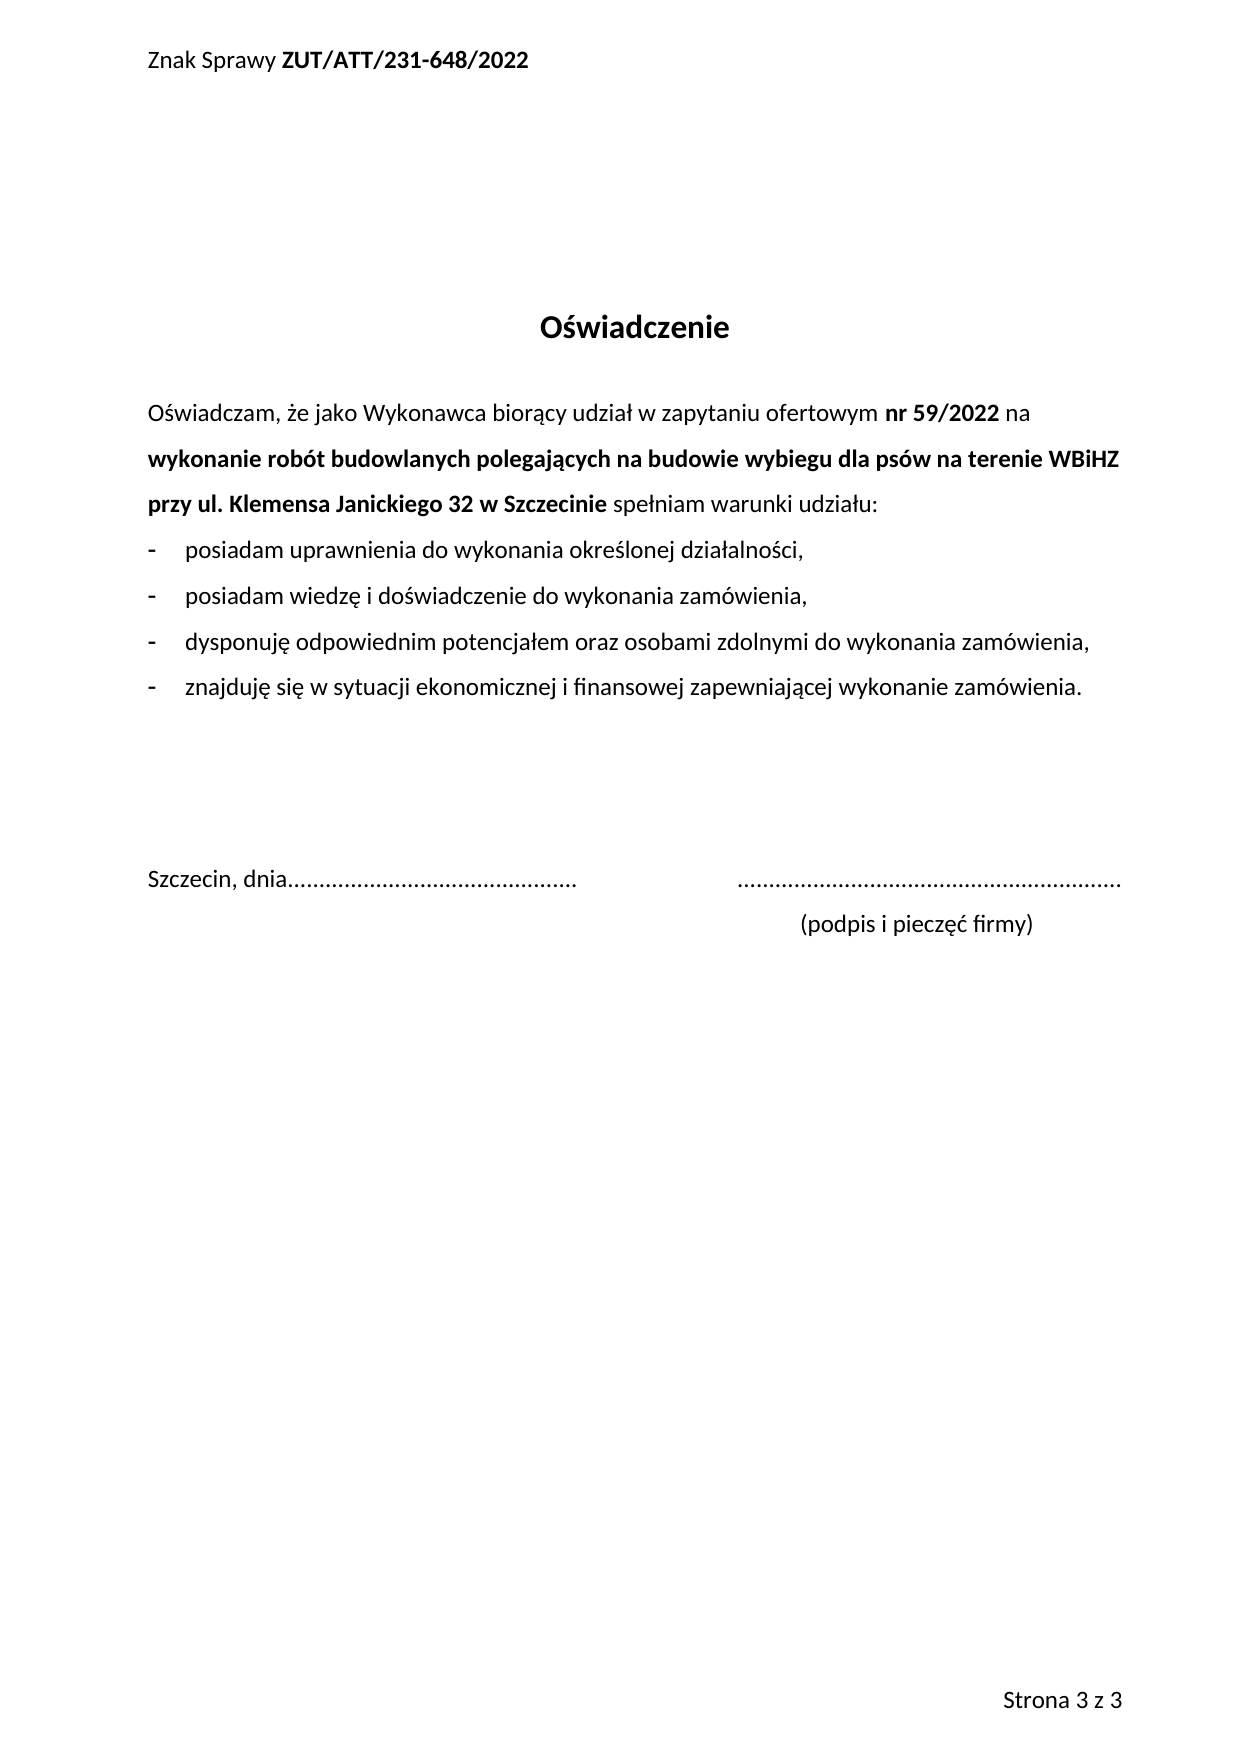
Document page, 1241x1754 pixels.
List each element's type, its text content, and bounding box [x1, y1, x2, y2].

text (podpis i pieczęć firmy) [664, 909, 1122, 939]
list posiadam uprawnienia do wykonania określonej działalności, [148, 534, 1122, 565]
list posiadam wiedzę i doświadczenie do wykonania zamówienia, [148, 580, 1122, 611]
text ............................................................. [672, 863, 1122, 893]
list dysponuję odpowiednim potencjałem oraz osobami zdolnymi do wykonania zamówienia, [148, 626, 1122, 656]
subtitle Oświadczenie [148, 306, 1122, 347]
list znajduję się w sytuacji ekonomicznej i finansowej zapewniającej wykonanie zamówienia. [148, 671, 1122, 702]
text Oświadczam, że jako Wykonawca biorący udział w zapytaniu ofertowym nr 59/2022 na wykonanie robót budowlanych polegających na budowie wybiegu dla psów na terenie WBiHZ przy ul. Klemensa Janickiego 32 w Szczecinie spełniam warunki udziału: [148, 397, 1122, 519]
text Szczecin, dnia.............................................. [148, 863, 598, 893]
